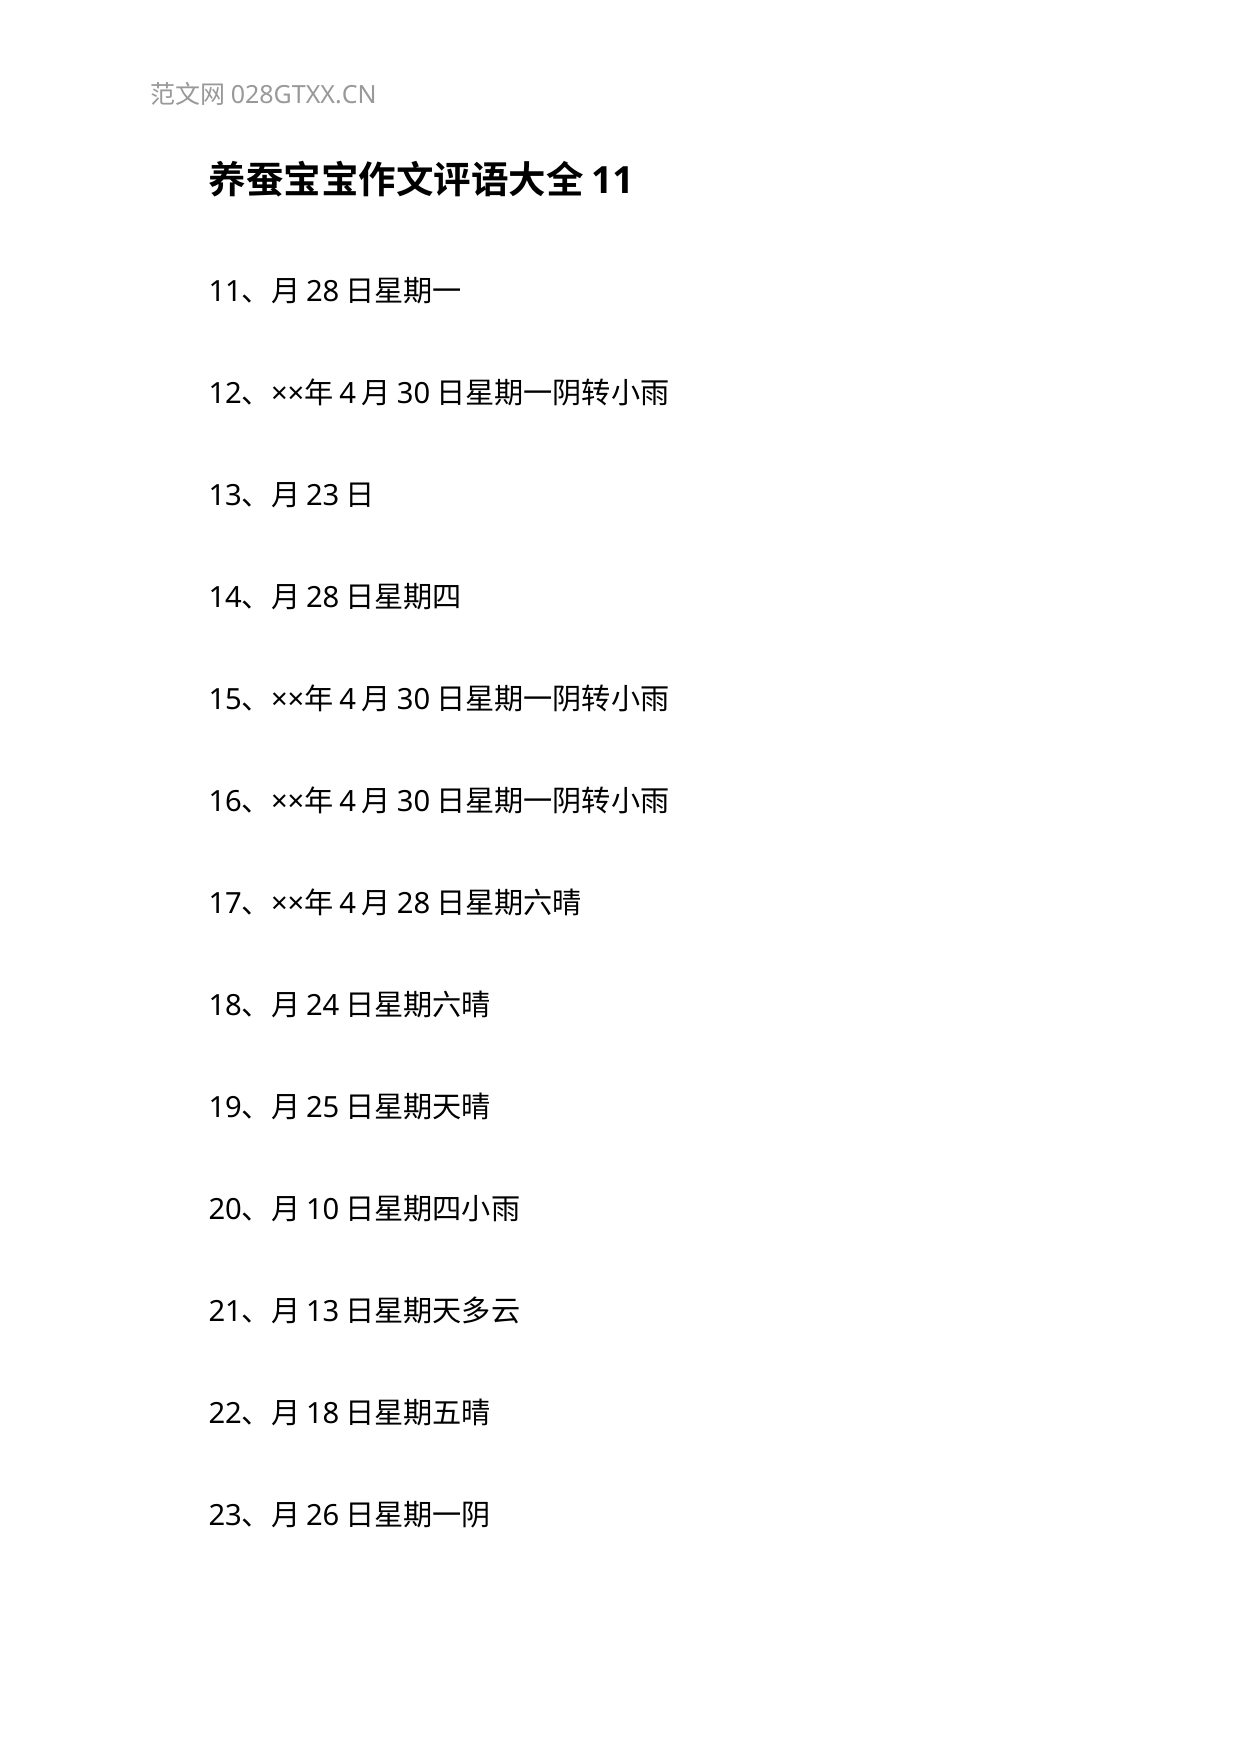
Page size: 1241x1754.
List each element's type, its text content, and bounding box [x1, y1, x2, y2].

text 13、月23日 [150, 472, 1090, 514]
text 23、月26日星期一阴 [150, 1491, 1090, 1534]
text 18、月24日星期六晴 [150, 981, 1090, 1024]
text 20、月10日星期四小雨 [150, 1185, 1090, 1228]
text 17、××年4月28日星期六晴 [150, 879, 1090, 922]
text 养蚕宝宝作文评语大全11 [150, 150, 1090, 204]
text 21、月13日星期天多云 [150, 1287, 1090, 1330]
text 14、月28日星期四 [150, 573, 1090, 616]
text 16、××年4月30日星期一阴转小雨 [150, 777, 1090, 820]
text 19、月25日星期天晴 [150, 1083, 1090, 1126]
text 12、××年4月30日星期一阴转小雨 [150, 369, 1090, 412]
text 22、月18日星期五晴 [150, 1389, 1090, 1432]
text 11、月28日星期一 [150, 268, 1090, 310]
text 15、××年4月30日星期一阴转小雨 [150, 676, 1090, 718]
